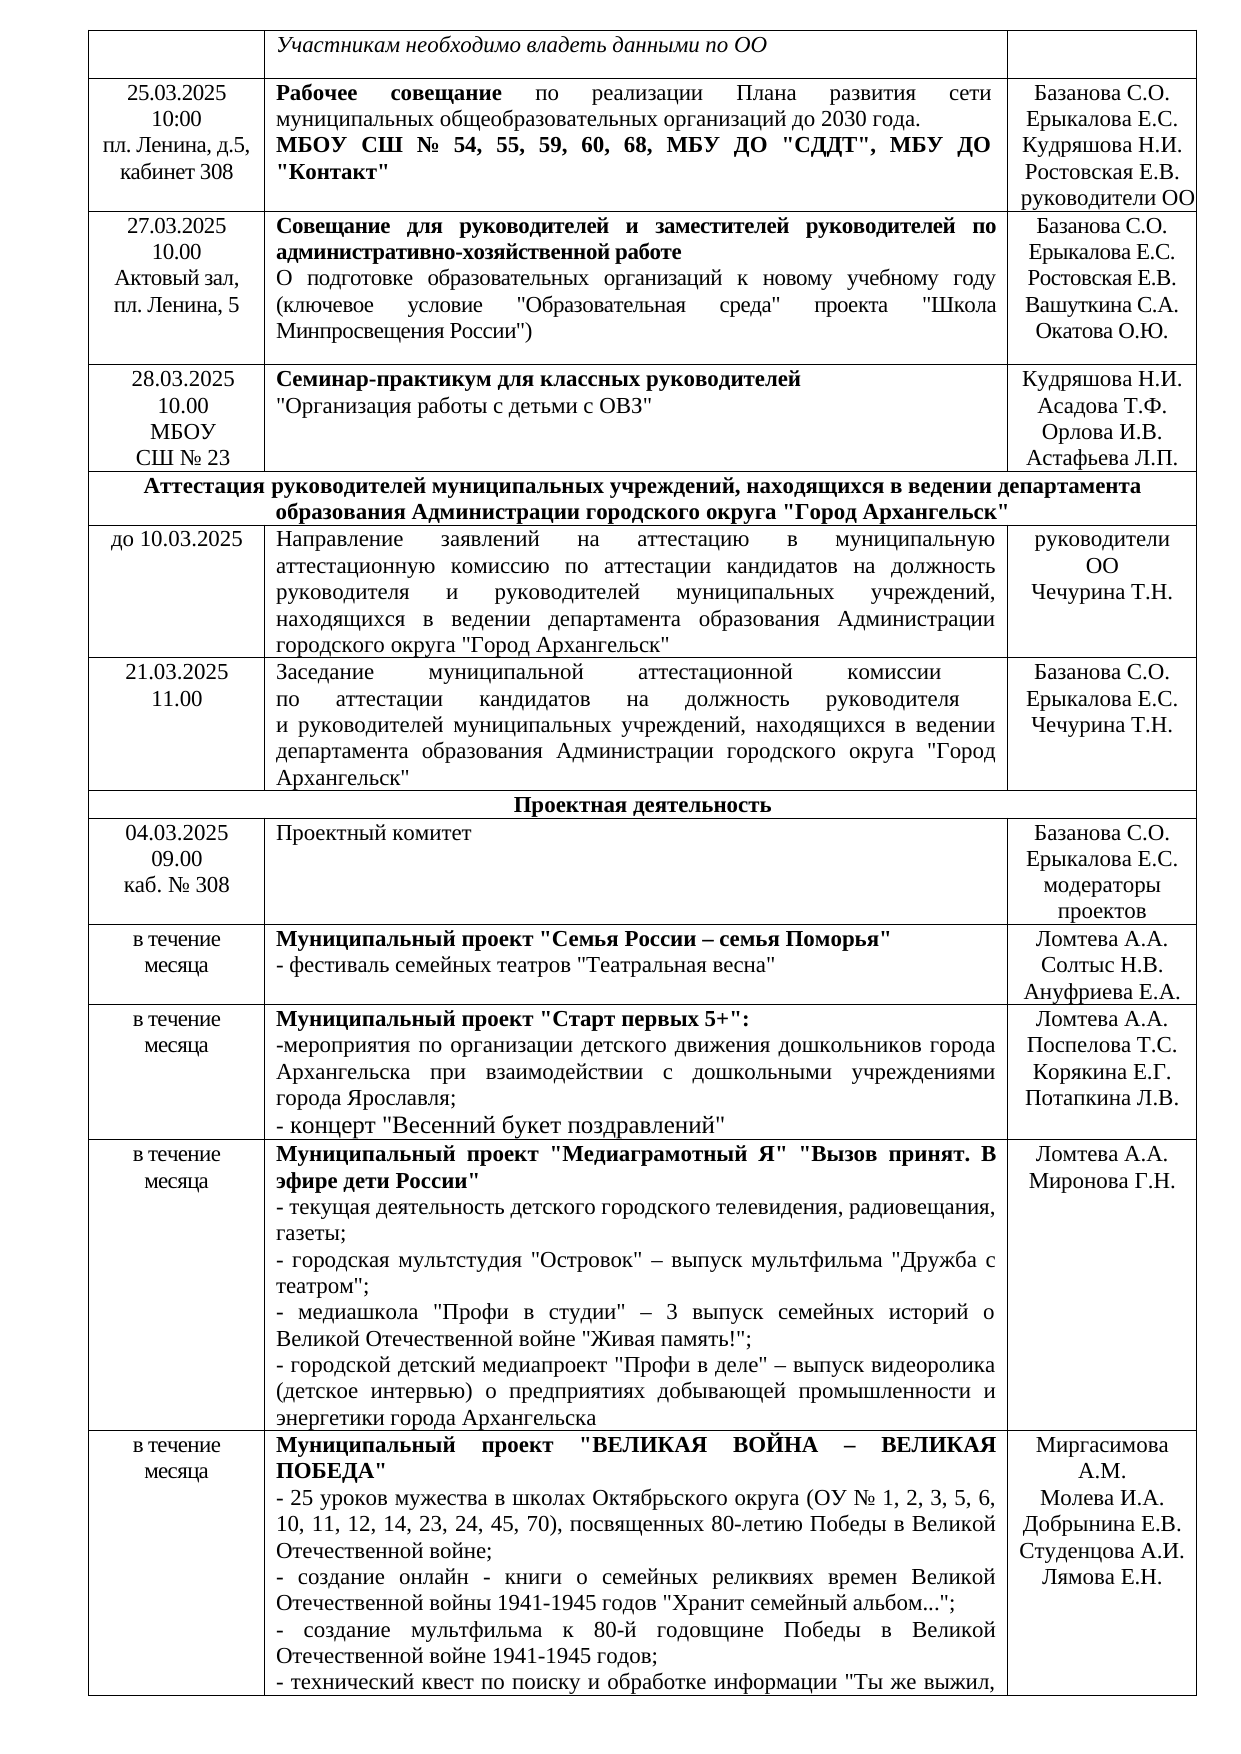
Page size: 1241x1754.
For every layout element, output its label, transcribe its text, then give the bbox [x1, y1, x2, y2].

table_cell в течение месяца [89, 1005, 264, 1139]
table_cell Направление заявлений на аттестацию в муниципальную аттестационную комиссию по аттестации кандидатов на должность руководителя и руководителей муниципальных учреждений, находящихся в ведении департамента образования Администрации городского округа "Город Архангельск" [265, 526, 1007, 657]
table_cell Базанова С.О. Ерыкалова Е.С. модераторы проектов [1008, 819, 1196, 924]
table_cell 27.03.2025 10.00 Актовый зал, пл. Ленина, 5 [89, 212, 264, 364]
table_cell Заседание муниципальной аттестационной комиссии по аттестации кандидатов на должность руководителя и руководителей муниципальных учреждений, находящихся в ведении департамента образования Администрации городского округа "Город Архангельск" [265, 658, 1007, 790]
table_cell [265, 1431, 1007, 1695]
table_cell Базанова С.О. Ерыкалова Е.С. Кудряшова Н.И. Ростовская Е.В. руководители ОО [1008, 79, 1196, 211]
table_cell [89, 31, 264, 78]
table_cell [265, 31, 1007, 78]
table_cell Совещание для руководителей и заместителей руководителей по административно-хозяйственной работе О подготовке образовательных организаций к новому учебному году (ключевое условие "Образовательная среда" проекта "Школа Минпросвещения России") [265, 212, 1007, 364]
table_cell Кудряшова Н.И. Асадова Т.Ф. Орлова И.В. Астафьева Л.П. [1008, 365, 1196, 471]
table_cell Муниципальный проект "Старт первых 5+": -мероприятия по организации детского движения дошкольников города Архангельска при взаимодействии с дошкольными учреждениями города Ярославля; - концерт "Весенний букет поздравлений" [265, 1005, 1007, 1139]
table_cell Базанова С.О. Ерыкалова Е.С. Ростовская Е.В. Вашуткина С.А. Окатова О.Ю. [1008, 212, 1196, 364]
table_cell 04.03.2025 09.00 каб. № 308 [89, 819, 264, 924]
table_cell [1008, 31, 1196, 78]
table_cell в течение месяца [89, 1431, 264, 1695]
table_cell Муниципальный проект "Медиаграмотный Я" "Вызов принят. В эфире дети России" - текущая деятельность детского городского телевидения, радиовещания, газеты; - городская мультстудия "Островок" – выпуск мультфильма "Дружба с театром"; - медиашкола "Профи в студии" – 3 выпуск семейных историй о Великой Отечественной войне "Живая память!"; - городской детский медиапроект "Профи в деле" – выпуск видеоролика (детское интервью) о предприятиях добывающей промышленности и энергетики города Архангельска [265, 1140, 1007, 1430]
table_cell руководители ОО Чечурина Т.Н. [1008, 526, 1196, 657]
table_cell Проектный комитет [265, 819, 1007, 924]
table_cell Базанова С.О. Ерыкалова Е.С. Чечурина Т.Н. [1008, 658, 1196, 790]
table_cell Ломтева А.А. Поспелова Т.С. Корякина Е.Г. Потапкина Л.В. [1008, 1005, 1196, 1139]
table_cell Ломтева А.А. Миронова Г.Н. [1008, 1140, 1196, 1430]
table_cell в течение месяца [89, 925, 264, 1004]
table_cell Ломтева А.А. Солтыс Н.В. Ануфриева Е.А. [1008, 925, 1196, 1004]
table_cell 25.03.2025 10:00 пл. Ленина, д.5, кабинет 308 [89, 79, 264, 211]
table_cell 28.03.2025 10.00 МБОУ СШ № 23 [89, 365, 264, 471]
table_cell до 10.03.2025 [89, 526, 264, 657]
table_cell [1008, 1431, 1196, 1695]
table_cell в течение месяца [89, 1140, 264, 1430]
table_cell Муниципальный проект "Семья России – семья Поморья" - фестиваль семейных театров "Театральная весна" [265, 925, 1007, 1004]
table_cell Рабочее совещание по реализации Плана развития сети муниципальных общеобразовательных организаций до 2030 года. МБОУ СШ № 54, 55, 59, 60, 68, МБУ ДО "СДДТ", МБУ ДО "Контакт" [265, 79, 1007, 211]
table_cell 21.03.2025 11.00 [89, 658, 264, 790]
table_cell Аттестация руководителей муниципальных учреждений, находящихся в ведении департамента образования Администрации городского округа "Город Архангельск" [89, 472, 1196, 524]
table_cell Семинар-практикум для классных руководителей "Организация работы с детьми с ОВЗ" [265, 365, 1007, 471]
table_cell Проектная деятельность [89, 791, 1196, 817]
